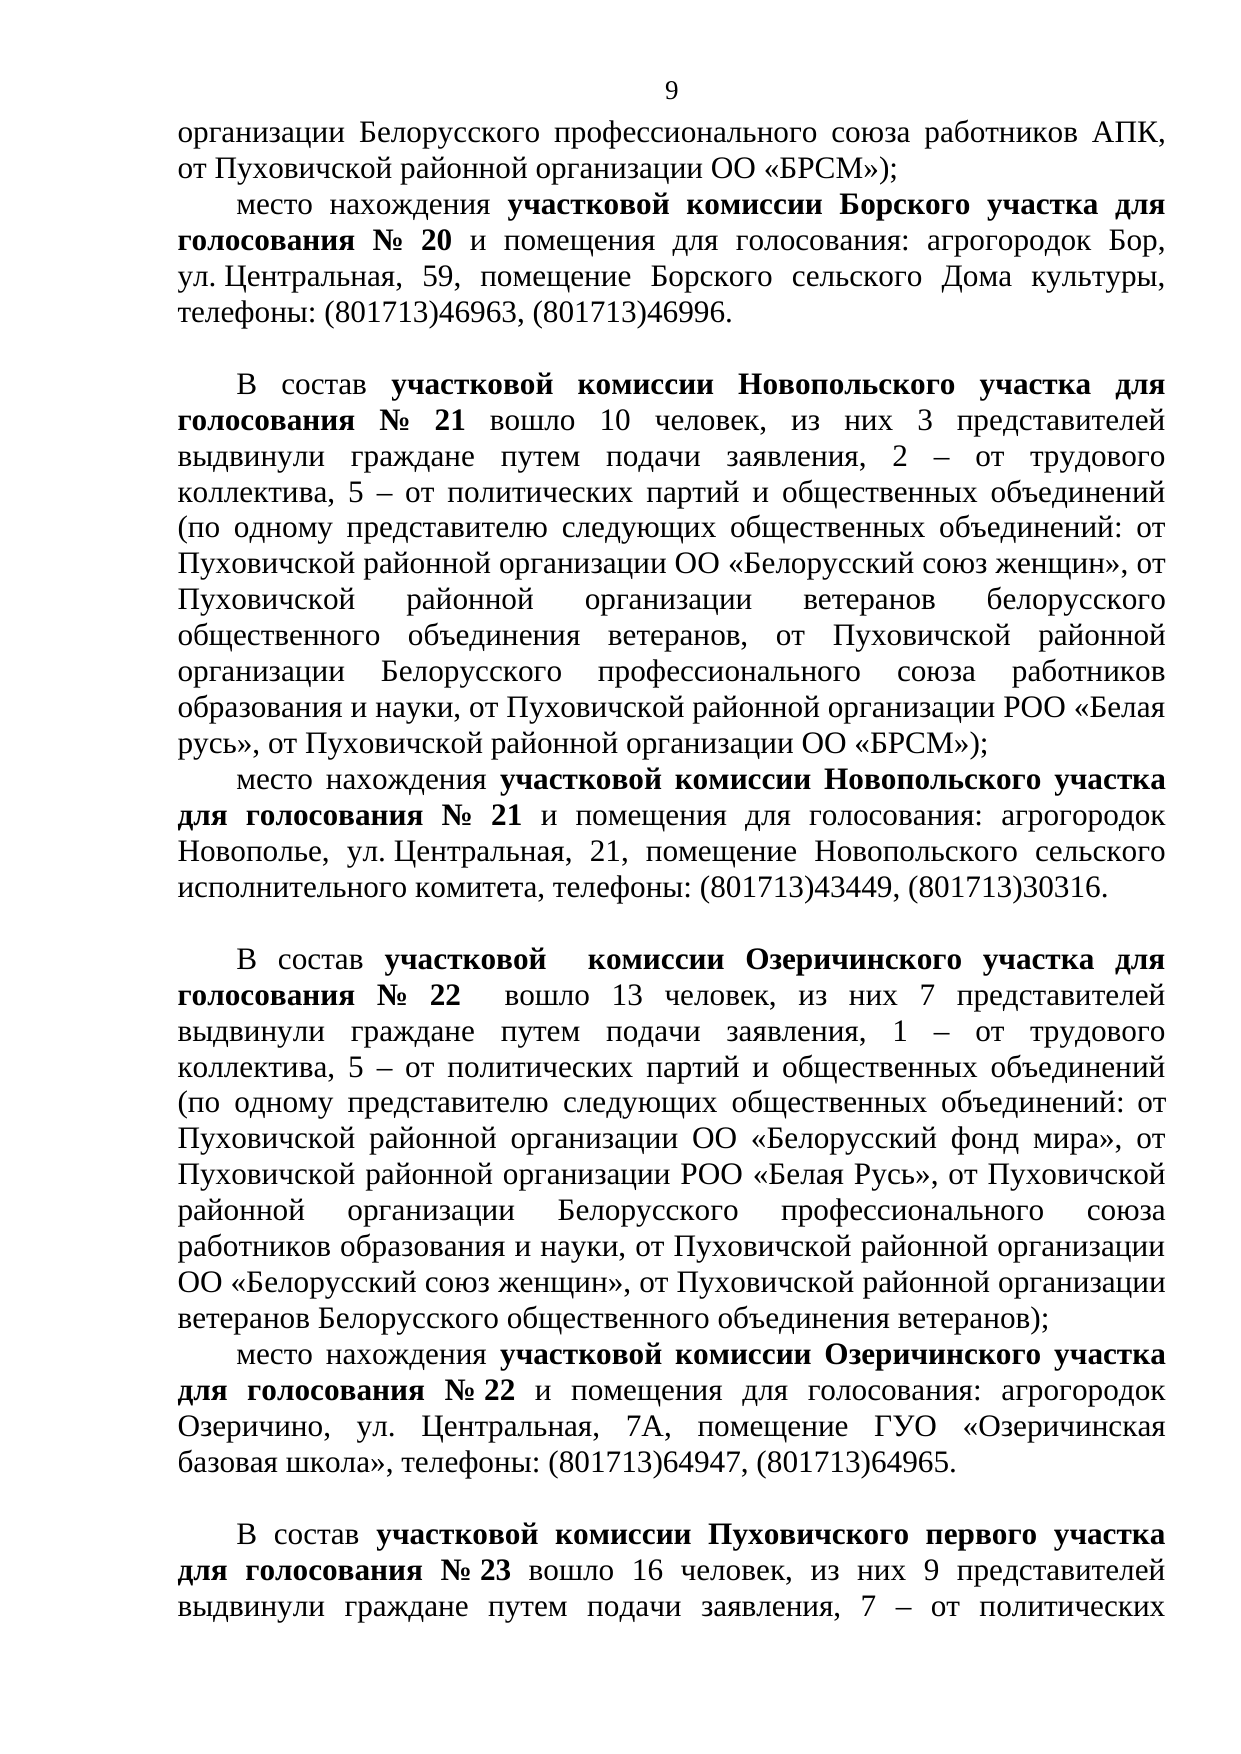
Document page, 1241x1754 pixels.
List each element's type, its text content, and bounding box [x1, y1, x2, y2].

text В состав участковой комиссии Новопольского участка для голосования № 21 вошло 10 человек, из них 3 представителей выдвинули граждане путем подачи заявления, 2 – от трудового коллектива, 5 – от политических партий и общественных объединений (по одному представителю следующих общественных объединений: от Пуховичской районной организации ОО «Белорусский союз женщин», от Пуховичской районной организации ветеранов белорусского общественного объединения ветеранов, от Пуховичской районной организации Белорусского профессионального союза работников образования и науки, от Пуховичской районной организации РОО «Белая русь», от Пуховичской районной организации ОО «БРСМ»); [177, 365, 1166, 760]
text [177, 1515, 1166, 1623]
text место нахождения участковой комиссии Новопольского участка для голосования № 21 и помещения для голосования: агрогородок Новополье, ул. Центральная, 21, помещение Новопольского сельского исполнительного комитета, телефоны: (801713)43449, (801713)30316. [177, 760, 1166, 904]
text место нахождения участковой комиссии Борского участка для голосования № 20 и помещения для голосования: агрогородок Бор, ул. Центральная, 59, помещение Борского сельского Дома культуры, телефоны: (801713)46963, (801713)46996. [177, 185, 1166, 329]
text В состав участковой комиссии Озеричинского участка для голосования № 22 вошло 13 человек, из них 7 представителей выдвинули граждане путем подачи заявления, 1 – от трудового коллектива, 5 – от политических партий и общественных объединений (по одному представителю следующих общественных объединений: от Пуховичской районной организации ОО «Белорусский фонд мира», от Пуховичской районной организации РОО «Белая Русь», от Пуховичской районной организации Белорусского профессионального союза работников образования и науки, от Пуховичской районной организации ОО «Белорусский союз женщин», от Пуховичской районной организации ветеранов Белорусского общественного объединения ветеранов); [177, 940, 1166, 1335]
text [177, 113, 1166, 185]
text место нахождения участковой комиссии Озеричинского участка для голосования № 22 и помещения для голосования: агрогородок Озеричино, ул. Центральная, 7А, помещение ГУО «Озеричинская базовая школа», телефоны: (801713)64947, (801713)64965. [177, 1335, 1166, 1479]
